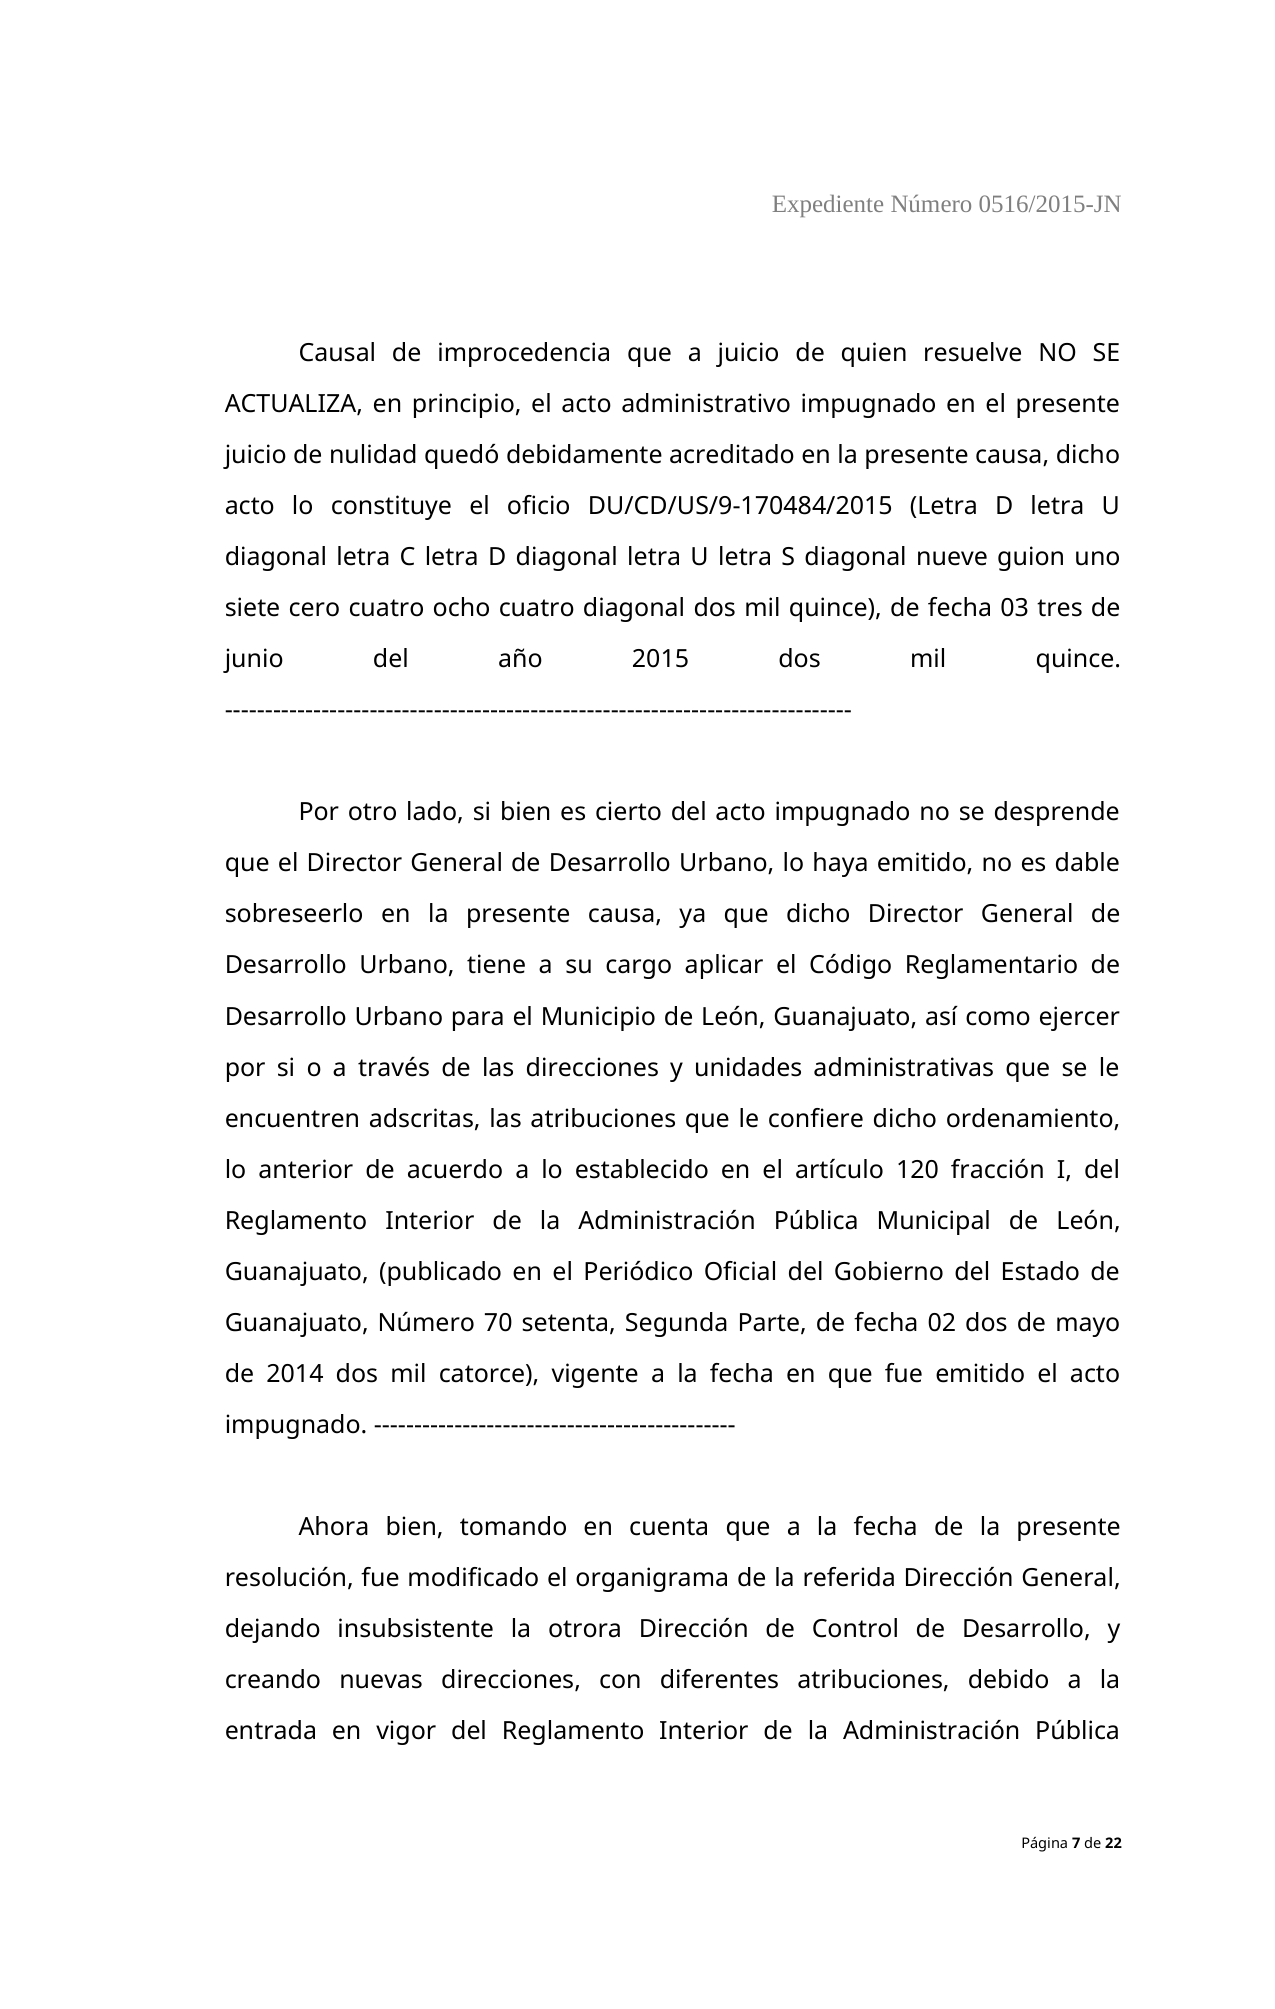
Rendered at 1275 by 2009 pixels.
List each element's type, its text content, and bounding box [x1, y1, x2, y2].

text Causal de improcedencia que a juicio de quien resuelve NO SE ACTUALIZA, en principio, el acto administrativo impugnado en el presente juicio de nulidad quedó debidamente acreditado en la presente causa, dicho acto lo constituye el oficio DU/CD/US/9-170484/2015 (Letra D letra U diagonal letra C letra D diagonal letra U letra S diagonal nueve guion uno siete cero cuatro ocho cuatro diagonal dos mil quince), de fecha 03 tres de junio del año 2015 dos mil quince. ------------------------------------------------------------------------------ [224, 334, 1121, 726]
text Por otro lado, si bien es cierto del acto impugnado no se desprende que el Director General de Desarrollo Urbano, lo haya emitido, no es dable sobreseerlo en la presente causa, ya que dicho Director General de Desarrollo Urbano, tiene a su cargo aplicar el Código Reglamentario de Desarrollo Urbano para el Municipio de León, Guanajuato, así como ejercer por si o a través de las direcciones y unidades administrativas que se le encuentren adscritas, las atribuciones que le confiere dicho ordenamiento, lo anterior de acuerdo a lo establecido en el artículo 120 fracción I, del Reglamento Interior de la Administración Pública Municipal de León, Guanajuato, (publicado en el Periódico Oficial del Gobierno del Estado de Guanajuato, Número 70 setenta, Segunda Parte, de fecha 02 dos de mayo de 2014 dos mil catorce), vigente a la fecha en que fue emitido el acto impugnado. --------------------------------------------- [224, 794, 1121, 1441]
